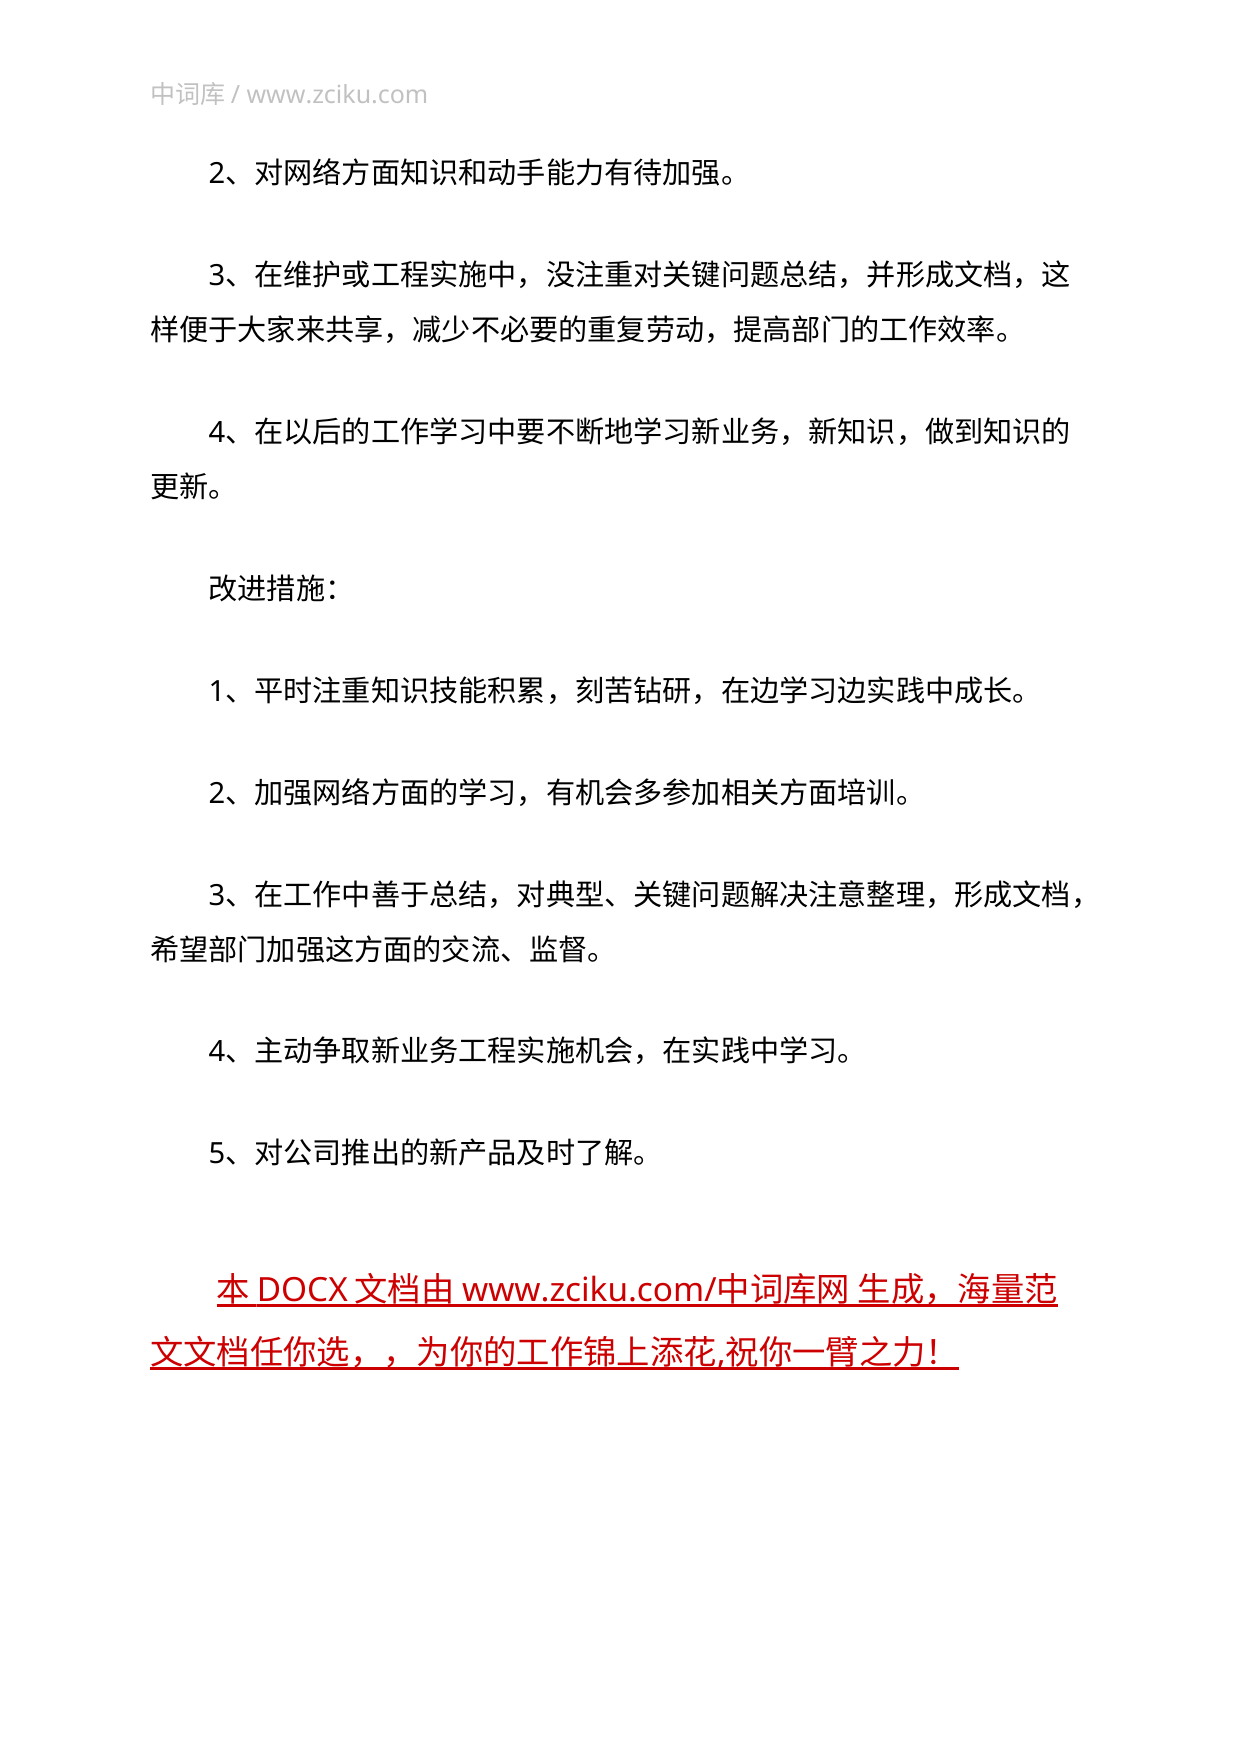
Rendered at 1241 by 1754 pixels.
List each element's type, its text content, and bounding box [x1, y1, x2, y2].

text 3、在维护或工程实施中，没注重对关键问题总结，并形成文档，这样便于大家来共享，减少不必要的重复劳动，提高部门的工作效率。 [150, 252, 1090, 349]
text 改进措施： [150, 566, 1090, 608]
text 3、在工作中善于总结，对典型、关键问题解决注意整理，形成文档，希望部门加强这方面的交流、监督。 [150, 871, 1090, 968]
text 本DOCX文档由 www.zciku.com/中词库网 生成，海量范文文档任你选，，为你的工作锦上添花,祝你一臂之力！ [150, 1263, 1090, 1374]
text 4、在以后的工作学习中要不断地学习新业务，新知识，做到知识的更新。 [150, 409, 1090, 506]
text 1、平时注重知识技能积累，刻苦钻研，在边学习边实践中成长。 [150, 667, 1090, 710]
text 4、主动争取新业务工程实施机会，在实践中学习。 [150, 1028, 1090, 1070]
text 2、加强网络方面的学习，有机会多参加相关方面培训。 [150, 769, 1090, 812]
text 2、对网络方面知识和动手能力有待加强。 [150, 150, 1090, 192]
text 5、对公司推出的新产品及时了解。 [150, 1130, 1090, 1172]
